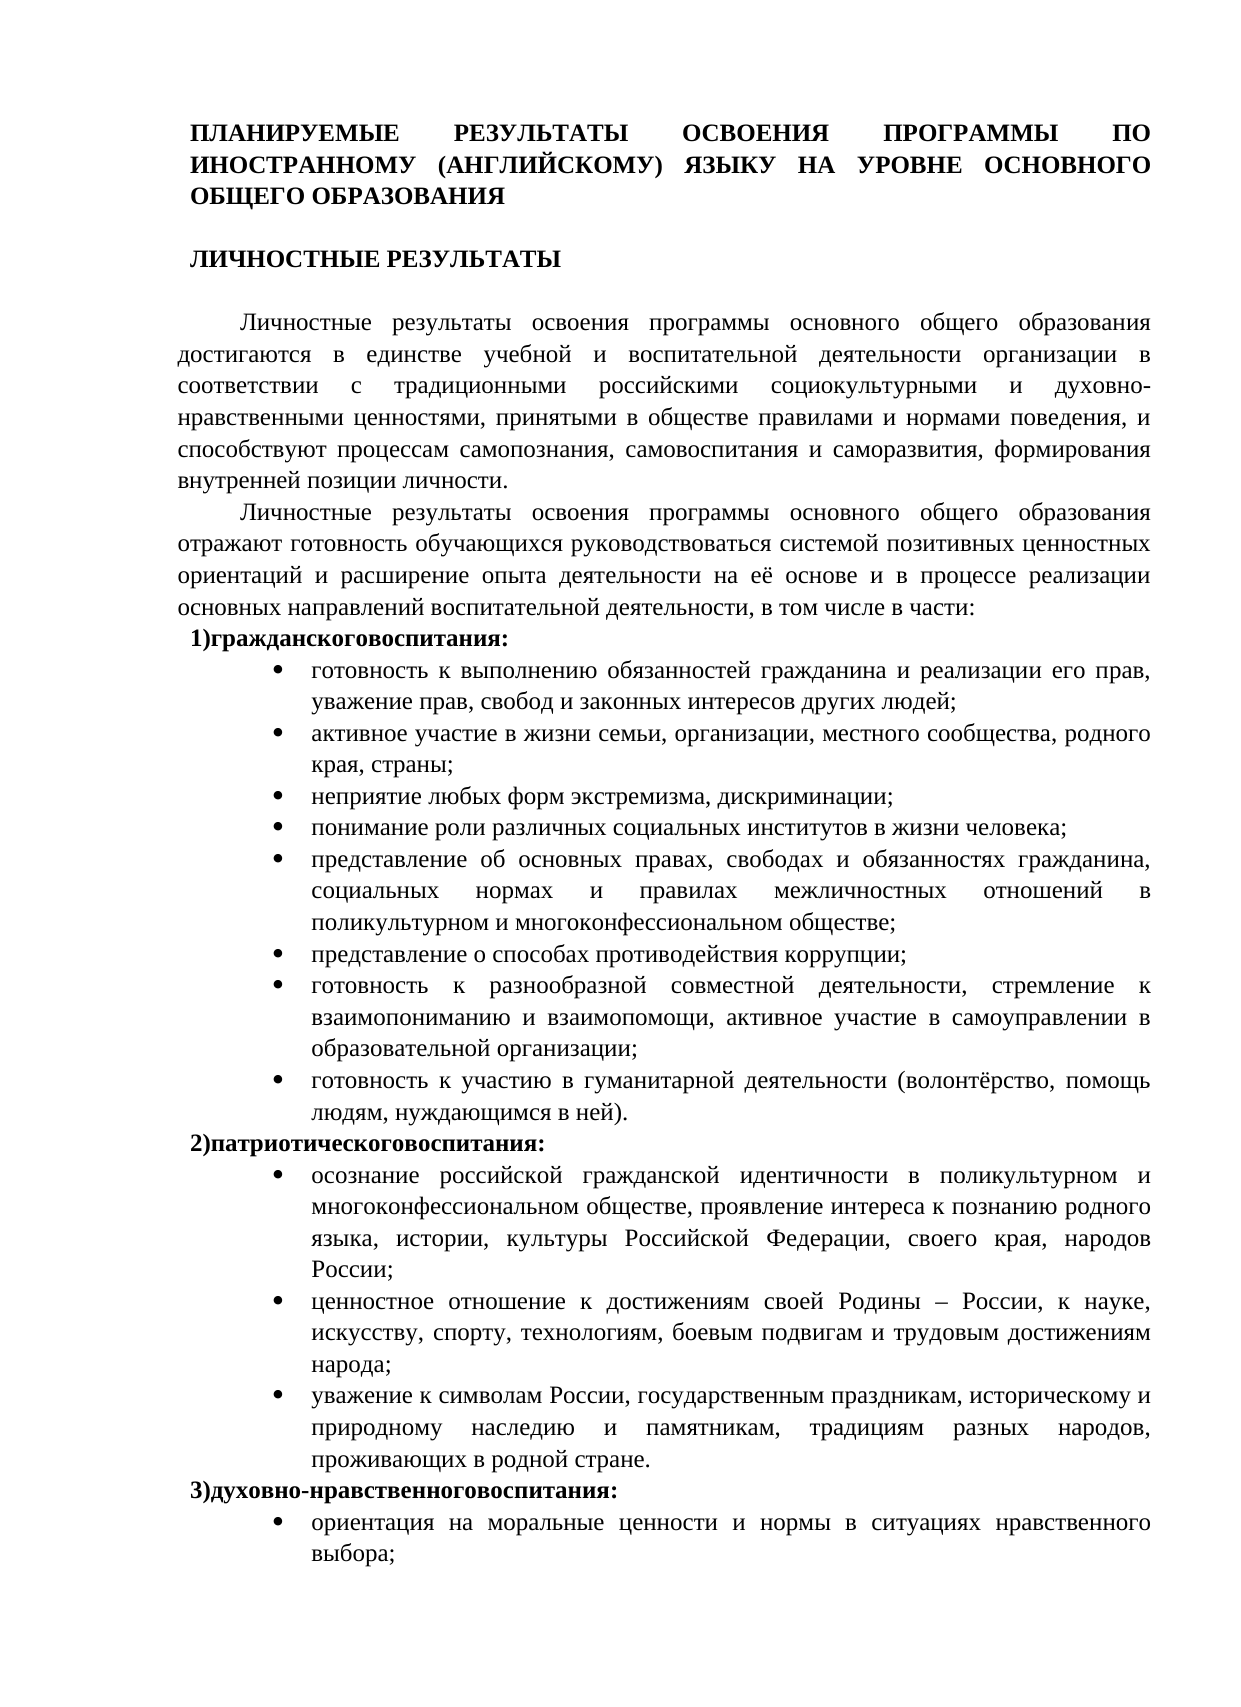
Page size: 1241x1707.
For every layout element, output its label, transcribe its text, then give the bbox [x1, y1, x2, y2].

list ориентация на моральные ценности и нормы в ситуациях нравственного выбора; [274, 1507, 1152, 1567]
text Личностные результаты освоения программы основного общего образования достигаются в единстве учебной и воспитательной деятельности организации в соответствии с традиционными российскими социокультурными и духовно-нравственными ценностями, принятыми в обществе правилами и нормами поведения, и способствуют процессам самопознания, самовоспитания и саморазвития, формирования внутренней позиции личности. [177, 307, 1152, 494]
text 1)гражданскоговоспитания: [190, 623, 1152, 652]
list осознание российской гражданской идентичности в поликультурном и многоконфессиональном обществе, проявление интереса к познанию родного языка, истории, культуры Российской Федерации, своего края, народов России; [274, 1160, 1152, 1283]
list понимание роли различных социальных институтов в жизни человека; [274, 812, 1152, 841]
list неприятие любых форм экстремизма, дискриминации; [274, 781, 1152, 810]
text ЛИЧНОСТНЫЕ РЕЗУЛЬТАТЫ [190, 244, 1152, 273]
list представление о способах противодействия коррупции; [274, 939, 1152, 967]
list готовность к разнообразной совместной деятельности, стремление к взаимопониманию и взаимопомощи, активное участие в самоуправлении в образовательной организации; [274, 970, 1152, 1062]
text 3)духовно-нравственноговоспитания: [190, 1475, 1152, 1504]
list готовность к участию в гуманитарной деятельности (волонтёрство, помощь людям, нуждающимся в ней). [274, 1065, 1152, 1125]
text Личностные результаты освоения программы основного общего образования отражают готовность обучающихся руководствоваться системой позитивных ценностных ориентаций и расширение опыта деятельности на её основе и в процессе реализации основных направлений воспитательной деятельности, в том числе в части: [177, 497, 1152, 620]
text ПЛАНИРУЕМЫЕ РЕЗУЛЬТАТЫ ОСВОЕНИЯ ПРОГРАММЫ ПО ИНОСТРАННОМУ (АНГЛИЙСКОМУ) ЯЗЫКУ НА УРОВНЕ ОСНОВНОГО ОБЩЕГО ОБРАЗОВАНИЯ [190, 118, 1152, 210]
list представление об основных правах, свободах и обязанностях гражданина, социальных нормах и правилах межличностных отношений в поликультурном и многоконфессиональном обществе; [274, 844, 1152, 936]
text 2)патриотическоговоспитания: [190, 1128, 1152, 1157]
list ценностное отношение к достижениям своей Родины – России, к науке, искусству, спорту, технологиям, боевым подвигам и трудовым достижениям народа; [274, 1286, 1152, 1378]
list активное участие в жизни семьи, организации, местного сообщества, родного края, страны; [274, 718, 1152, 778]
list готовность к выполнению обязанностей гражданина и реализации его прав, уважение прав, свобод и законных интересов других людей; [274, 655, 1152, 715]
list уважение к символам России, государственным праздникам, историческому и природному наследию и памятникам, традициям разных народов, проживающих в родной стране. [274, 1381, 1152, 1472]
